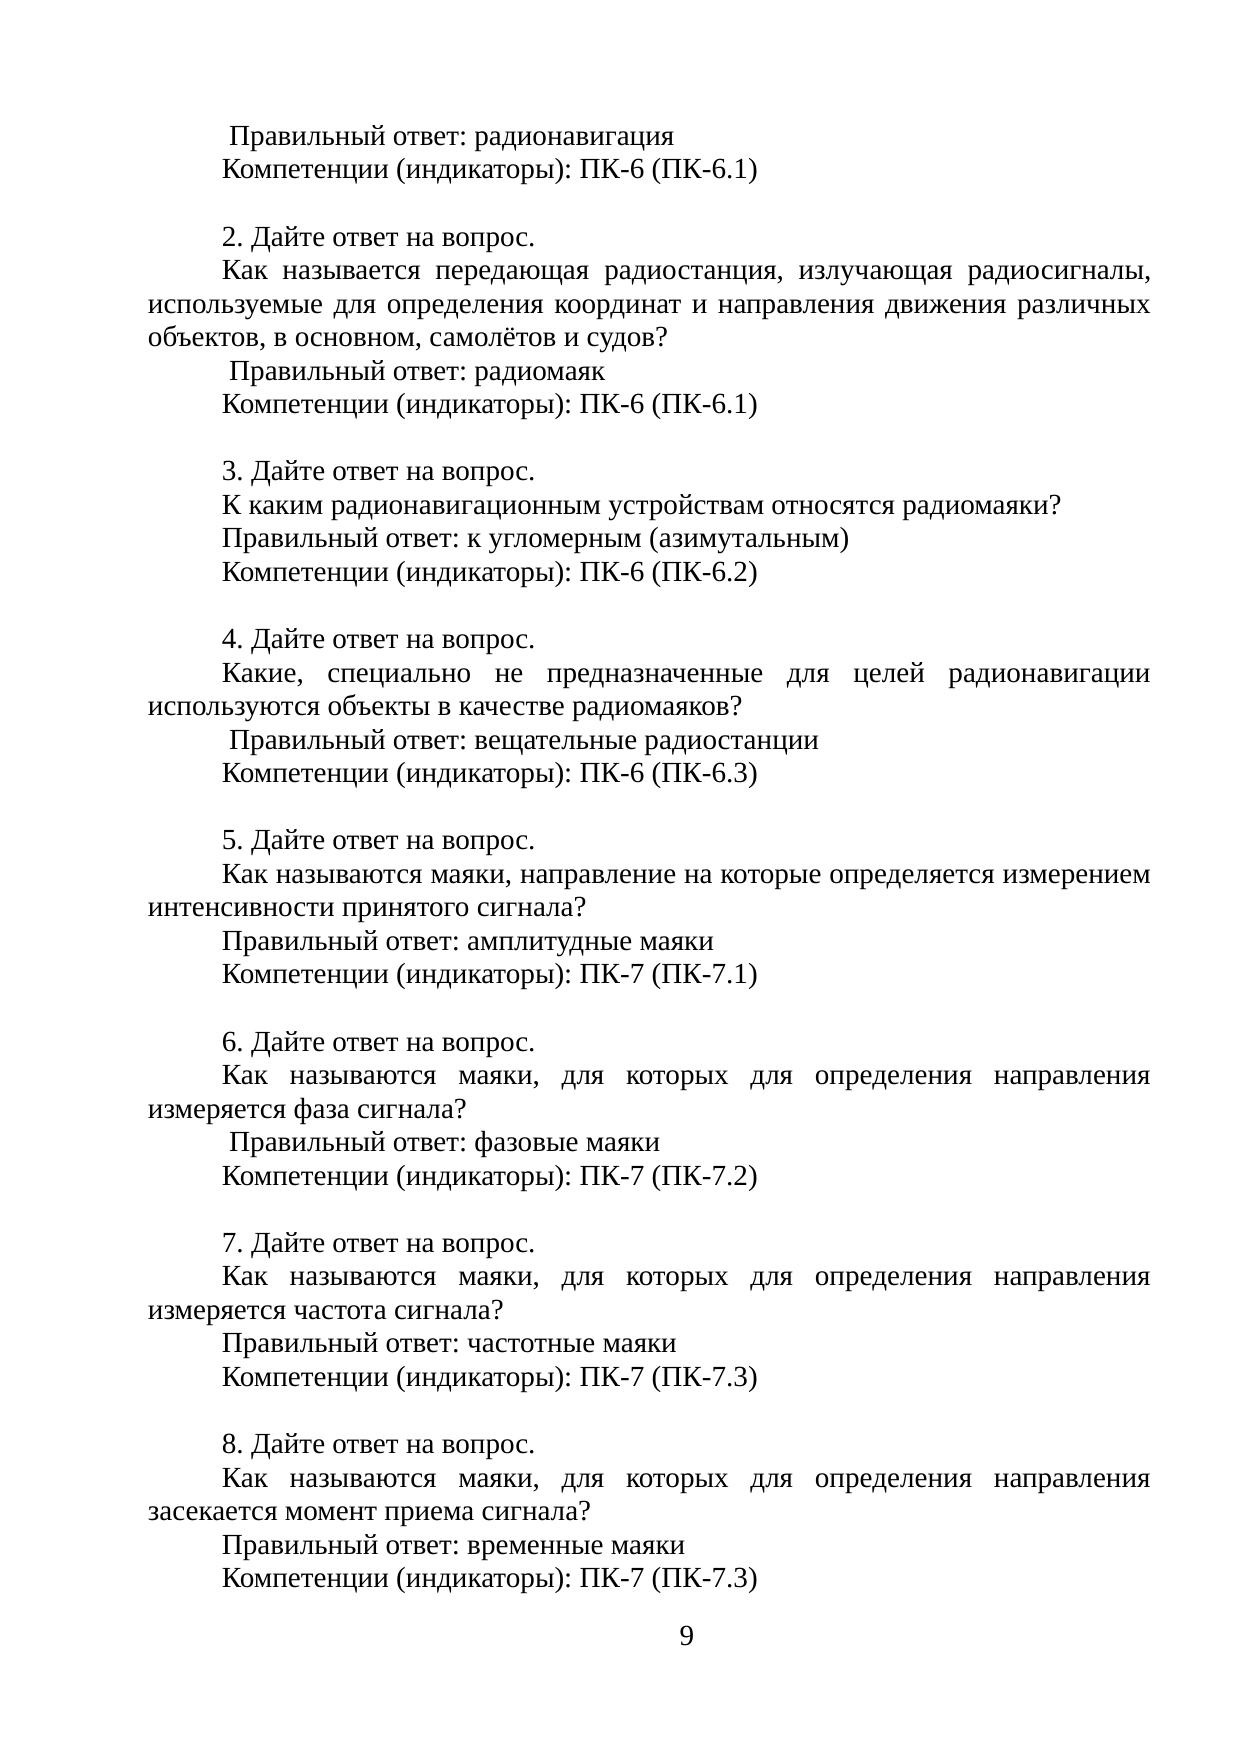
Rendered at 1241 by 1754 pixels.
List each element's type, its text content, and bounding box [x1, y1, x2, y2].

text Правильный ответ: радиомаяк [148, 353, 1152, 386]
text Компетенции (индикаторы): ПК-6 (ПК-6.1) [148, 386, 1152, 420]
text Какие, специально не предназначенные для целей радионавигации используются объекты в качестве радиомаяков? [148, 655, 1152, 722]
text Компетенции (индикаторы): ПК-6 (ПК-6.2) [148, 554, 1152, 588]
text 7. Дайте ответ на вопрос. [148, 1225, 1152, 1258]
text Компетенции (индикаторы): ПК-7 (ПК-7.1) [148, 957, 1152, 990]
text 3. Дайте ответ на вопрос. [148, 453, 1152, 487]
text Правильный ответ: амплитудные маяки [148, 923, 1152, 957]
text Правильный ответ: частотные маяки [148, 1326, 1152, 1359]
text К каким радионавигационным устройствам относятся радиомаяки? [148, 487, 1152, 521]
text Как называется передающая радиостанция, излучающая радиосигналы, используемые для определения координат и направления движения различных объектов, в основном, самолётов и судов? [148, 252, 1152, 353]
text Как называются маяки, для которых для определения направления измеряется фаза сигнала? [148, 1057, 1152, 1124]
text Компетенции (индикаторы): ПК-7 (ПК-7.3) [148, 1560, 1152, 1594]
text Как называются маяки, для которых для определения направления измеряется частота сигнала? [148, 1258, 1152, 1326]
text 2. Дайте ответ на вопрос. [148, 219, 1152, 252]
text Как называются маяки, для которых для определения направления засекается момент приема сигнала? [148, 1460, 1152, 1527]
text 5. Дайте ответ на вопрос. [148, 822, 1152, 856]
text Правильный ответ: фазовые маяки [148, 1124, 1152, 1158]
text Правильный ответ: вещательные радиостанции [148, 722, 1152, 755]
text Как называются маяки, направление на которые определяется измерением интенсивности принятого сигнала? [148, 856, 1152, 923]
text 8. Дайте ответ на вопрос. [148, 1426, 1152, 1460]
text Компетенции (индикаторы): ПК-6 (ПК-6.3) [148, 755, 1152, 789]
text 4. Дайте ответ на вопрос. [148, 621, 1152, 655]
text Правильный ответ: временные маяки [148, 1527, 1152, 1560]
text Правильный ответ: радионавигация [148, 118, 1152, 152]
text Компетенции (индикаторы): ПК-7 (ПК-7.3) [148, 1359, 1152, 1393]
text 6. Дайте ответ на вопрос. [148, 1024, 1152, 1057]
text Компетенции (индикаторы): ПК-7 (ПК-7.2) [148, 1158, 1152, 1191]
text Правильный ответ: к угломерным (азимутальным) [148, 521, 1152, 554]
text Компетенции (индикаторы): ПК-6 (ПК-6.1) [148, 152, 1152, 185]
